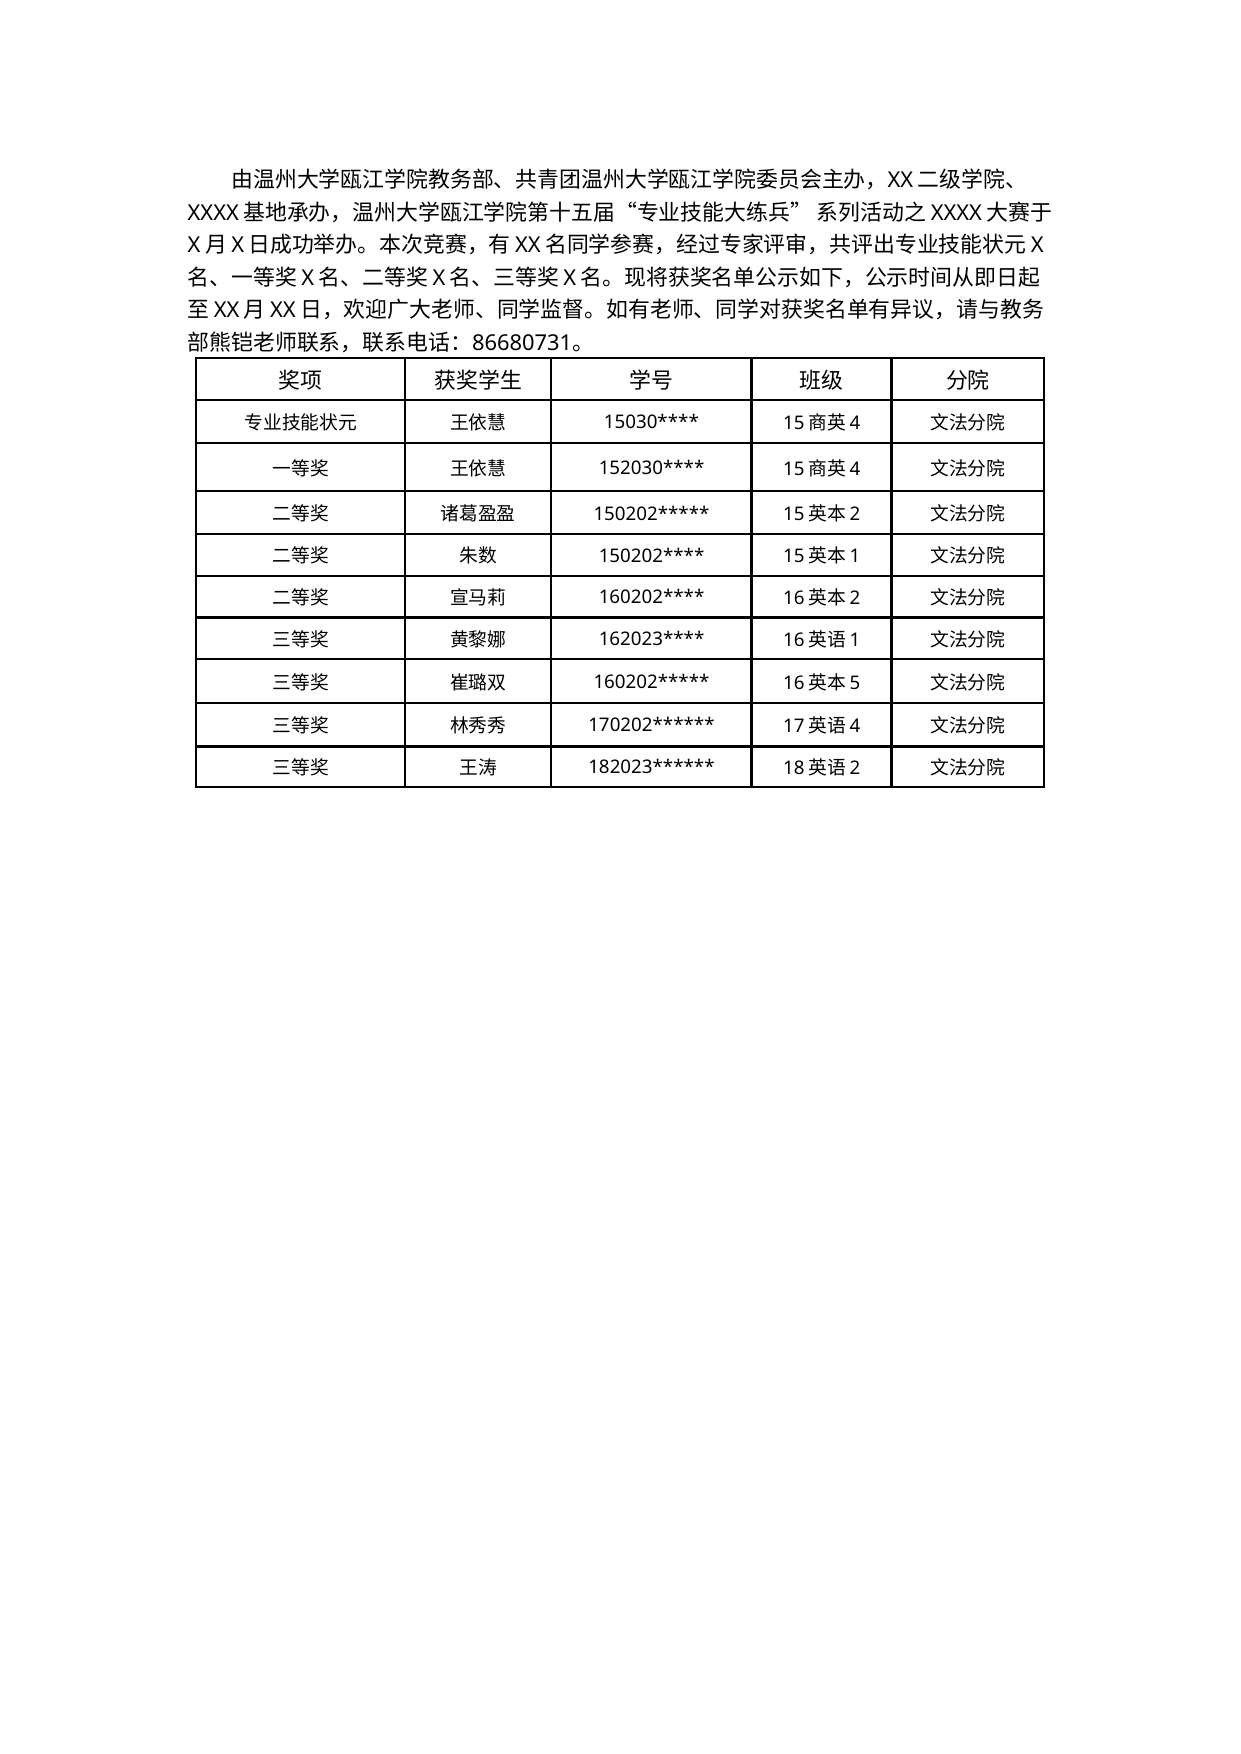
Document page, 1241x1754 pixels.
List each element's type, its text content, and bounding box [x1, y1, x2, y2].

table_cell 朱数 [406, 535, 550, 575]
table_cell 文法分院 [893, 660, 1043, 702]
table_cell 15030**** [552, 401, 750, 442]
table_cell 160202***** [552, 660, 750, 702]
table_cell 诸葛盈盈 [406, 492, 550, 533]
table_cell 文法分院 [893, 748, 1043, 786]
table_cell 15英本2 [753, 492, 890, 533]
table_cell 16英本5 [753, 660, 890, 702]
table_cell 二等奖 [197, 492, 404, 533]
table_header 奖项 [197, 359, 404, 399]
text 由温州大学瓯江学院教务部、共青团温州大学瓯江学院委员会主办，XX二级学院、XXXX基地承办，温州大学瓯江学院第十五届“专业技能大练兵” 系列活动之XXXX大赛于X月X日成功举办。本次竞赛，有XX名同学参赛，经过专家评审，共评出专业技能状元X名、一等奖X名、二等奖X名、三等奖X名。现将获奖名单公示如下，公示时间从即日起至XX月XX日，欢迎广大老师、同学监督。如有老师、同学对获奖名单有异议，请与教务部熊铠老师联系，联系电话：86680731。 [187, 162, 1053, 357]
table_cell 文法分院 [893, 619, 1043, 658]
table_cell 王涛 [406, 748, 550, 786]
table_cell 专业技能状元 [197, 401, 404, 442]
table_cell 15商英4 [753, 401, 890, 442]
table_cell 15英本1 [753, 535, 890, 575]
table_cell 王依慧 [406, 444, 550, 490]
table_cell 二等奖 [197, 535, 404, 575]
table_cell 文法分院 [893, 577, 1043, 616]
table_cell 黄黎娜 [406, 619, 550, 658]
table_cell 160202**** [552, 577, 750, 616]
table_header 班级 [753, 359, 890, 399]
table_header 分院 [893, 359, 1043, 399]
table_cell 16英语1 [753, 619, 890, 658]
table_cell 文法分院 [893, 401, 1043, 442]
table_cell 王依慧 [406, 401, 550, 442]
table_header 获奖学生 [406, 359, 550, 399]
table_cell 二等奖 [197, 577, 404, 616]
table_cell 一等奖 [197, 444, 404, 490]
table_cell 152030**** [552, 444, 750, 490]
table_cell 三等奖 [197, 748, 404, 786]
table_cell 文法分院 [893, 535, 1043, 575]
table_cell 15商英4 [753, 444, 890, 490]
table_cell 三等奖 [197, 660, 404, 702]
table_cell 林秀秀 [406, 704, 550, 745]
table_header 学号 [552, 359, 750, 399]
table_cell 16英本2 [753, 577, 890, 616]
table_cell 170202****** [552, 704, 750, 745]
table_cell 三等奖 [197, 619, 404, 658]
table_cell 宣马莉 [406, 577, 550, 616]
table_cell 162023**** [552, 619, 750, 658]
table_cell 文法分院 [893, 444, 1043, 490]
table_cell 崔璐双 [406, 660, 550, 702]
table_cell 182023****** [552, 748, 750, 786]
table_cell 文法分院 [893, 492, 1043, 533]
table_cell 150202**** [552, 535, 750, 575]
table_cell 文法分院 [893, 704, 1043, 745]
table_cell 17英语4 [753, 704, 890, 745]
table_cell 150202***** [552, 492, 750, 533]
table_cell 三等奖 [197, 704, 404, 745]
table_cell 18英语2 [753, 748, 890, 786]
